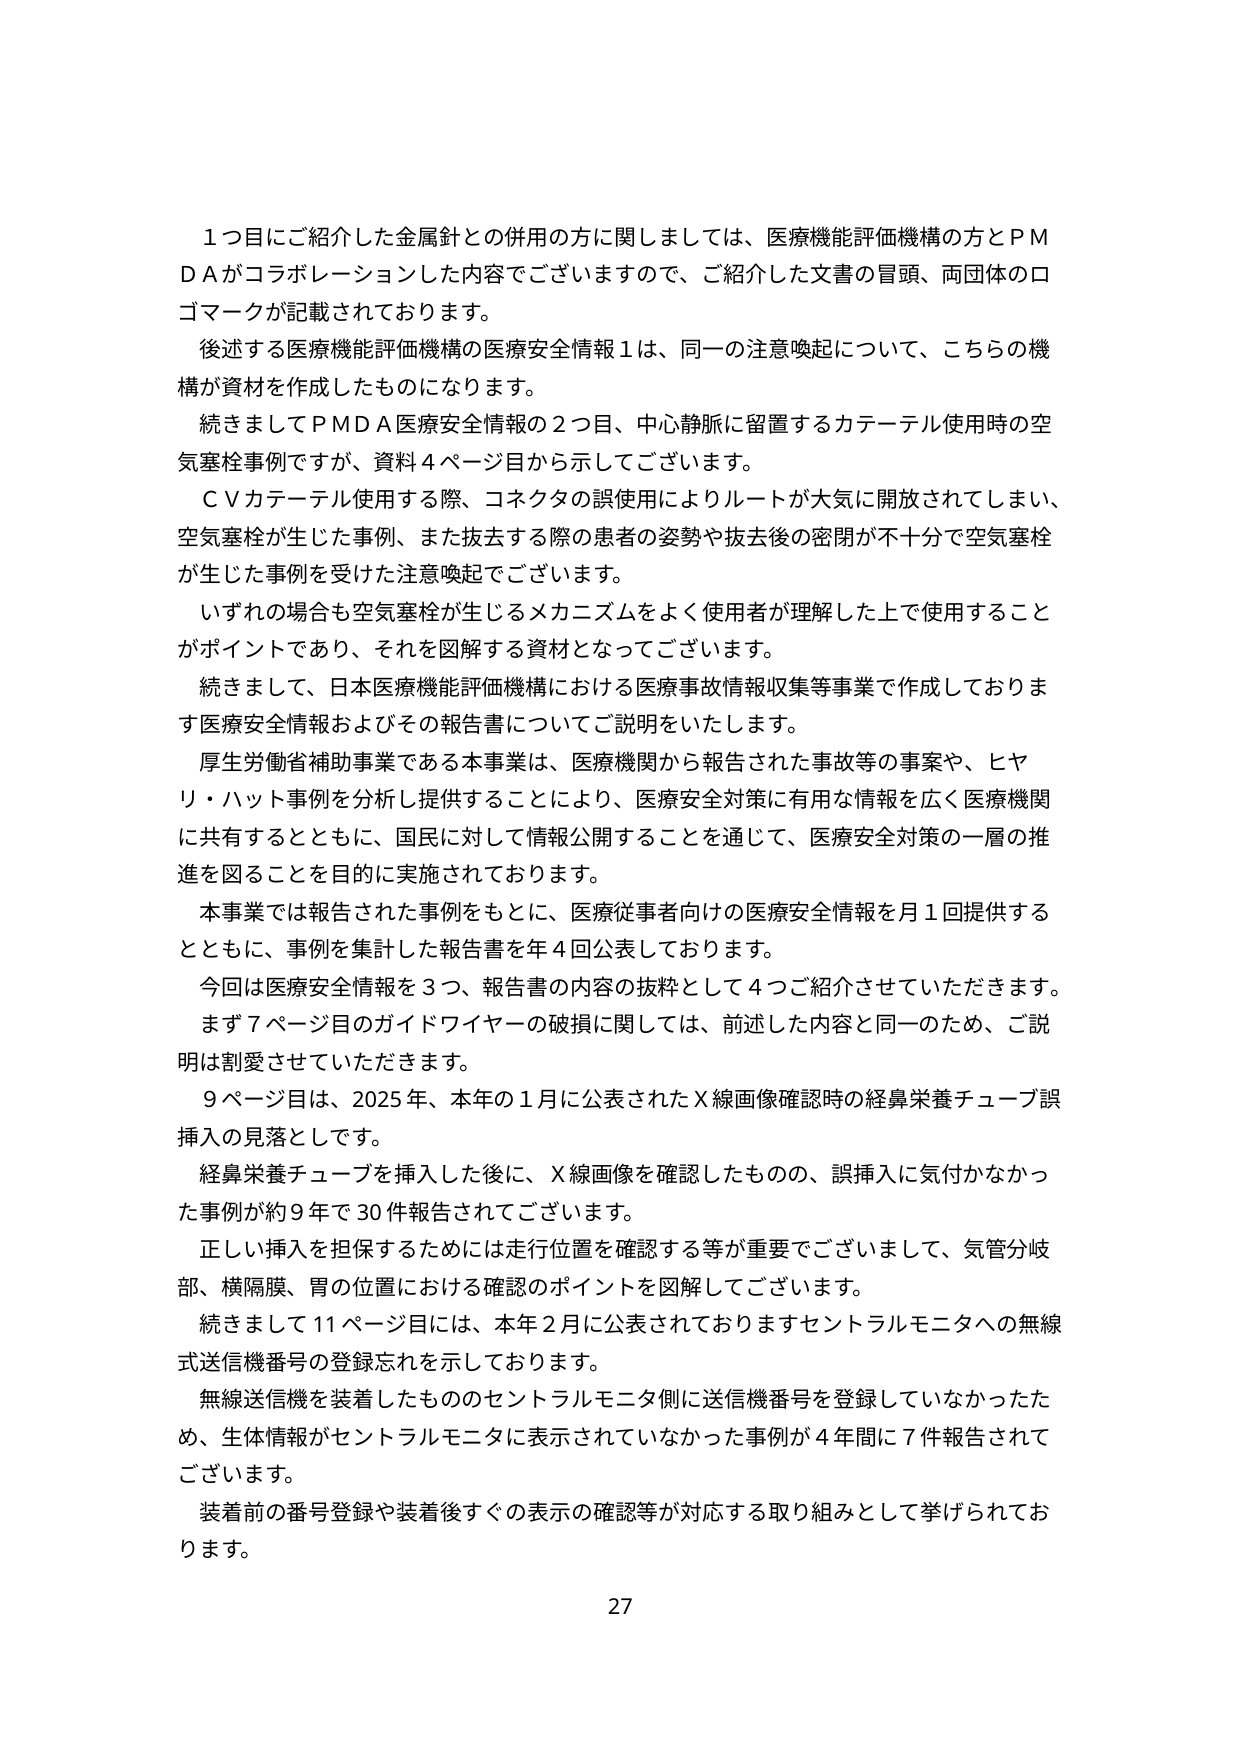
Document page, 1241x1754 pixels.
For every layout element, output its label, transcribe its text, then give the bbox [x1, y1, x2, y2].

text いずれの場合も空気塞栓が生じるメカニズムをよく使用者が理解した上で使用することがポイントであり、それを図解する資材となってございます。 [177, 592, 1063, 667]
text まず７ページ目のガイドワイヤーの破損に関しては、前述した内容と同一のため、ご説明は割愛させていただきます。 [177, 1004, 1063, 1079]
text 装着前の番号登録や装着後すぐの表示の確認等が対応する取り組みとして挙げられております。 [177, 1492, 1063, 1567]
text 続きまして、日本医療機能評価機構における医療事故情報収集等事業で作成しております医療安全情報およびその報告書についてご説明をいたします。 [177, 667, 1063, 742]
text 無線送信機を装着したもののセントラルモニタ側に送信機番号を登録していなかったため、生体情報がセントラルモニタに表示されていなかった事例が４年間に７件報告されてございます。 [177, 1379, 1063, 1492]
text 本事業では報告された事例をもとに、医療従事者向けの医療安全情報を月１回提供するとともに、事例を集計した報告書を年４回公表しております。 [177, 892, 1063, 967]
text 今回は医療安全情報を３つ、報告書の内容の抜粋として４つご紹介させていただきます。 [177, 967, 1063, 1004]
text 続きまして11ページ目には、本年２月に公表されておりますセントラルモニタへの無線式送信機番号の登録忘れを示しております。 [177, 1304, 1063, 1379]
text 続きましてＰＭＤＡ医療安全情報の２つ目、中心静脈に留置するカテーテル使用時の空気塞栓事例ですが、資料４ページ目から示してございます。 [177, 404, 1063, 479]
text 経鼻栄養チューブを挿入した後に、Ｘ線画像を確認したものの、誤挿入に気付かなかった事例が約９年で30件報告されてございます。 [177, 1154, 1063, 1229]
text 後述する医療機能評価機構の医療安全情報１は、同一の注意喚起について、こちらの機構が資材を作成したものになります。 [177, 329, 1063, 404]
text ＣＶカテーテル使用する際、コネクタの誤使用によりルートが大気に開放されてしまい、空気塞栓が生じた事例、また抜去する際の患者の姿勢や抜去後の密閉が不十分で空気塞栓が生じた事例を受けた注意喚起でございます。 [177, 479, 1063, 592]
text ９ページ目は、2025年、本年の１月に公表されたＸ線画像確認時の経鼻栄養チューブ誤挿入の見落としです。 [177, 1079, 1063, 1154]
text 正しい挿入を担保するためには走行位置を確認する等が重要でございまして、気管分岐部、横隔膜、胃の位置における確認のポイントを図解してございます。 [177, 1229, 1063, 1304]
text １つ目にご紹介した金属針との併用の方に関しましては、医療機能評価機構の方とＰＭＤＡがコラボレーションした内容でございますので、ご紹介した文書の冒頭、両団体のロゴマークが記載されております。 [177, 217, 1063, 329]
text 厚生労働省補助事業である本事業は、医療機関から報告された事故等の事案や、ヒヤリ・ハット事例を分析し提供することにより、医療安全対策に有用な情報を広く医療機関に共有するとともに、国民に対して情報公開することを通じて、医療安全対策の一層の推進を図ることを目的に実施されております。 [177, 742, 1063, 892]
